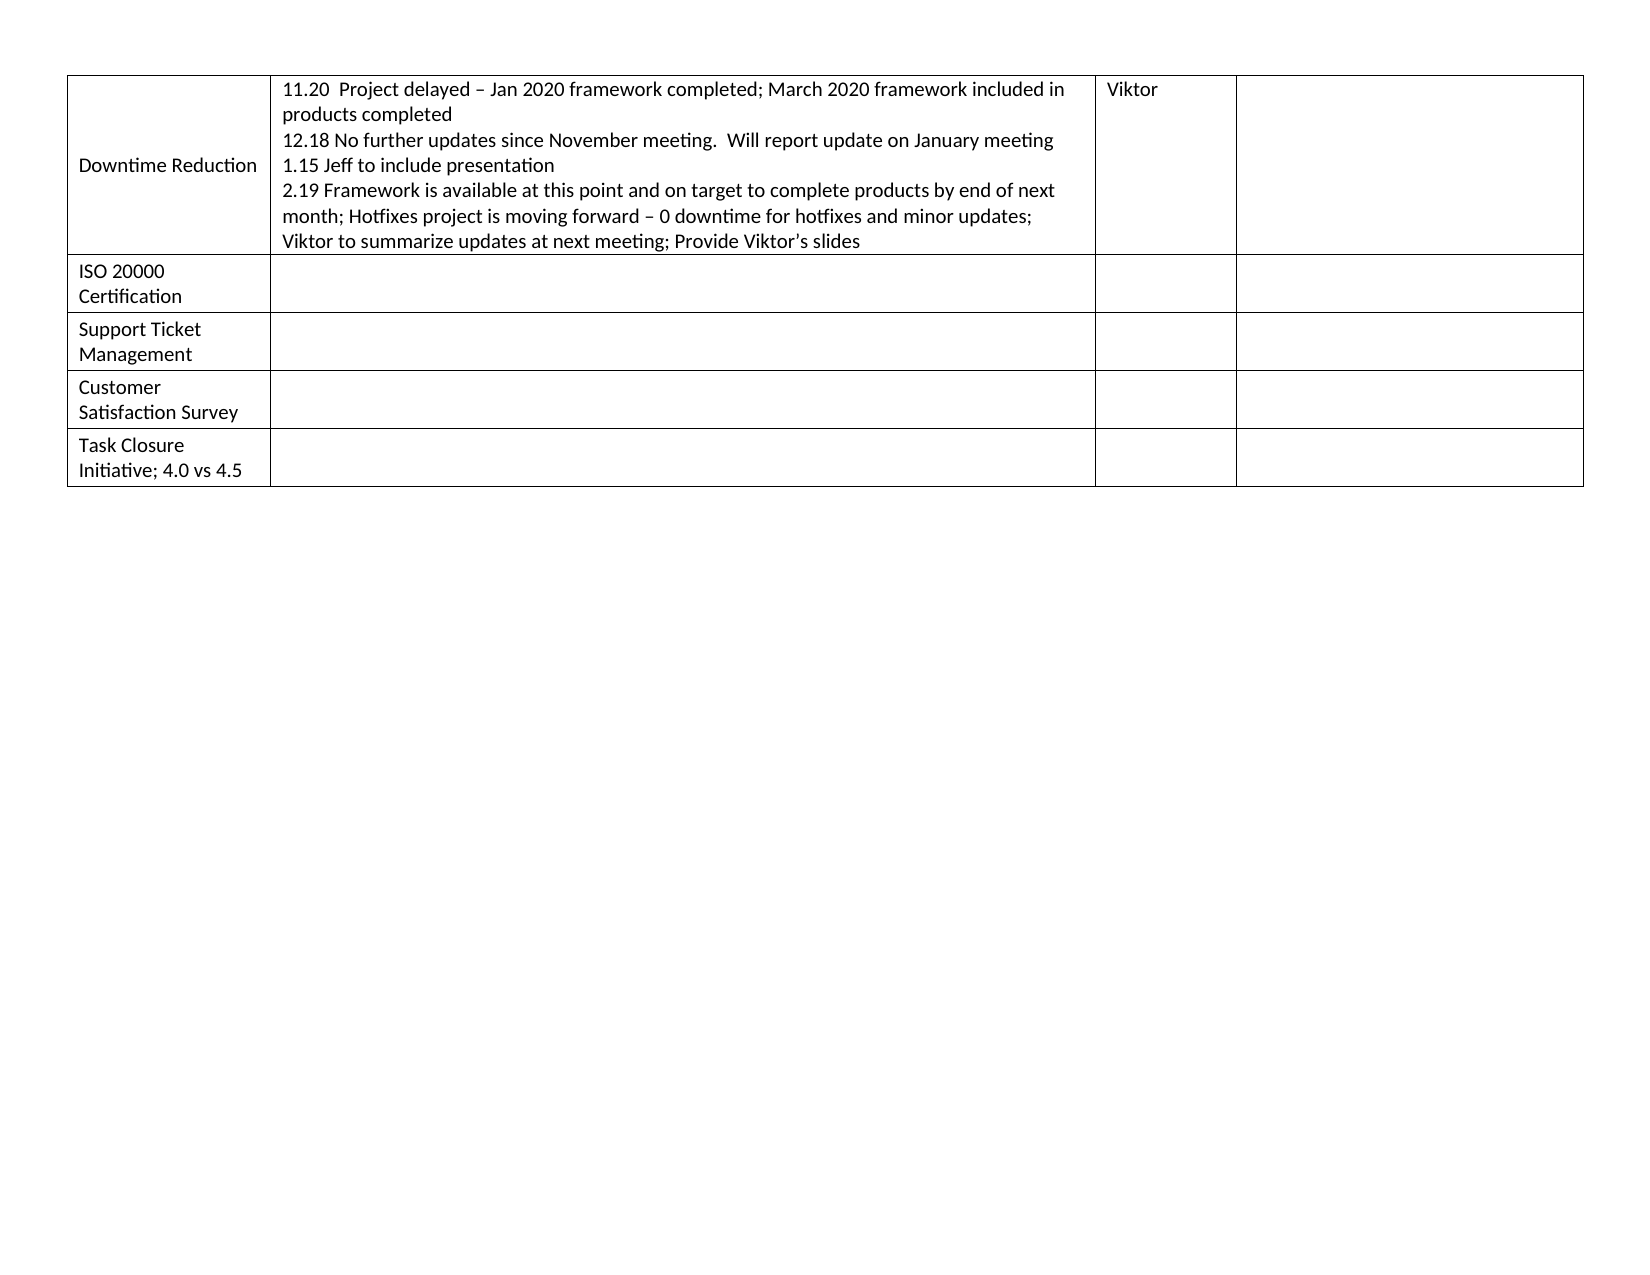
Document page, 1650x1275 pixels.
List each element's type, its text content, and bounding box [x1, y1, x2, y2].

table_cell Task Closure Initiative; 4.0 vs 4.5 [68, 429, 270, 486]
table_cell 11.20 Project delayed – Jan 2020 framework completed; March 2020 framework included in products completed 12.18 No further updates since November meeting. Will report update on January meeting 1.15 Jeff to include presentation 2.19 Framework is available at this point and on target to complete products by end of next month; Hotfixes project is moving forward – 0 downtime for hotfixes and minor updates; Viktor to summarize updates at next meeting; Provide Viktor’s slides [271, 76, 1095, 254]
table_cell [1237, 429, 1583, 486]
table_cell Downtime Reduction [68, 76, 270, 254]
table_cell Viktor [1096, 76, 1236, 254]
table_cell [271, 313, 1095, 370]
table_cell ISO 20000 Certification [68, 255, 270, 312]
table_cell [271, 371, 1095, 428]
table_cell Customer Satisfaction Survey [68, 371, 270, 428]
table_cell [271, 255, 1095, 312]
table_cell [1096, 371, 1236, 428]
table_cell [1096, 313, 1236, 370]
table_cell [1237, 76, 1583, 254]
table_cell [1237, 313, 1583, 370]
table_cell [1096, 429, 1236, 486]
table_cell Support Ticket Management [68, 313, 270, 370]
table_cell [271, 429, 1095, 486]
table_cell [1096, 255, 1236, 312]
table_cell [1237, 371, 1583, 428]
table_cell [1237, 255, 1583, 312]
